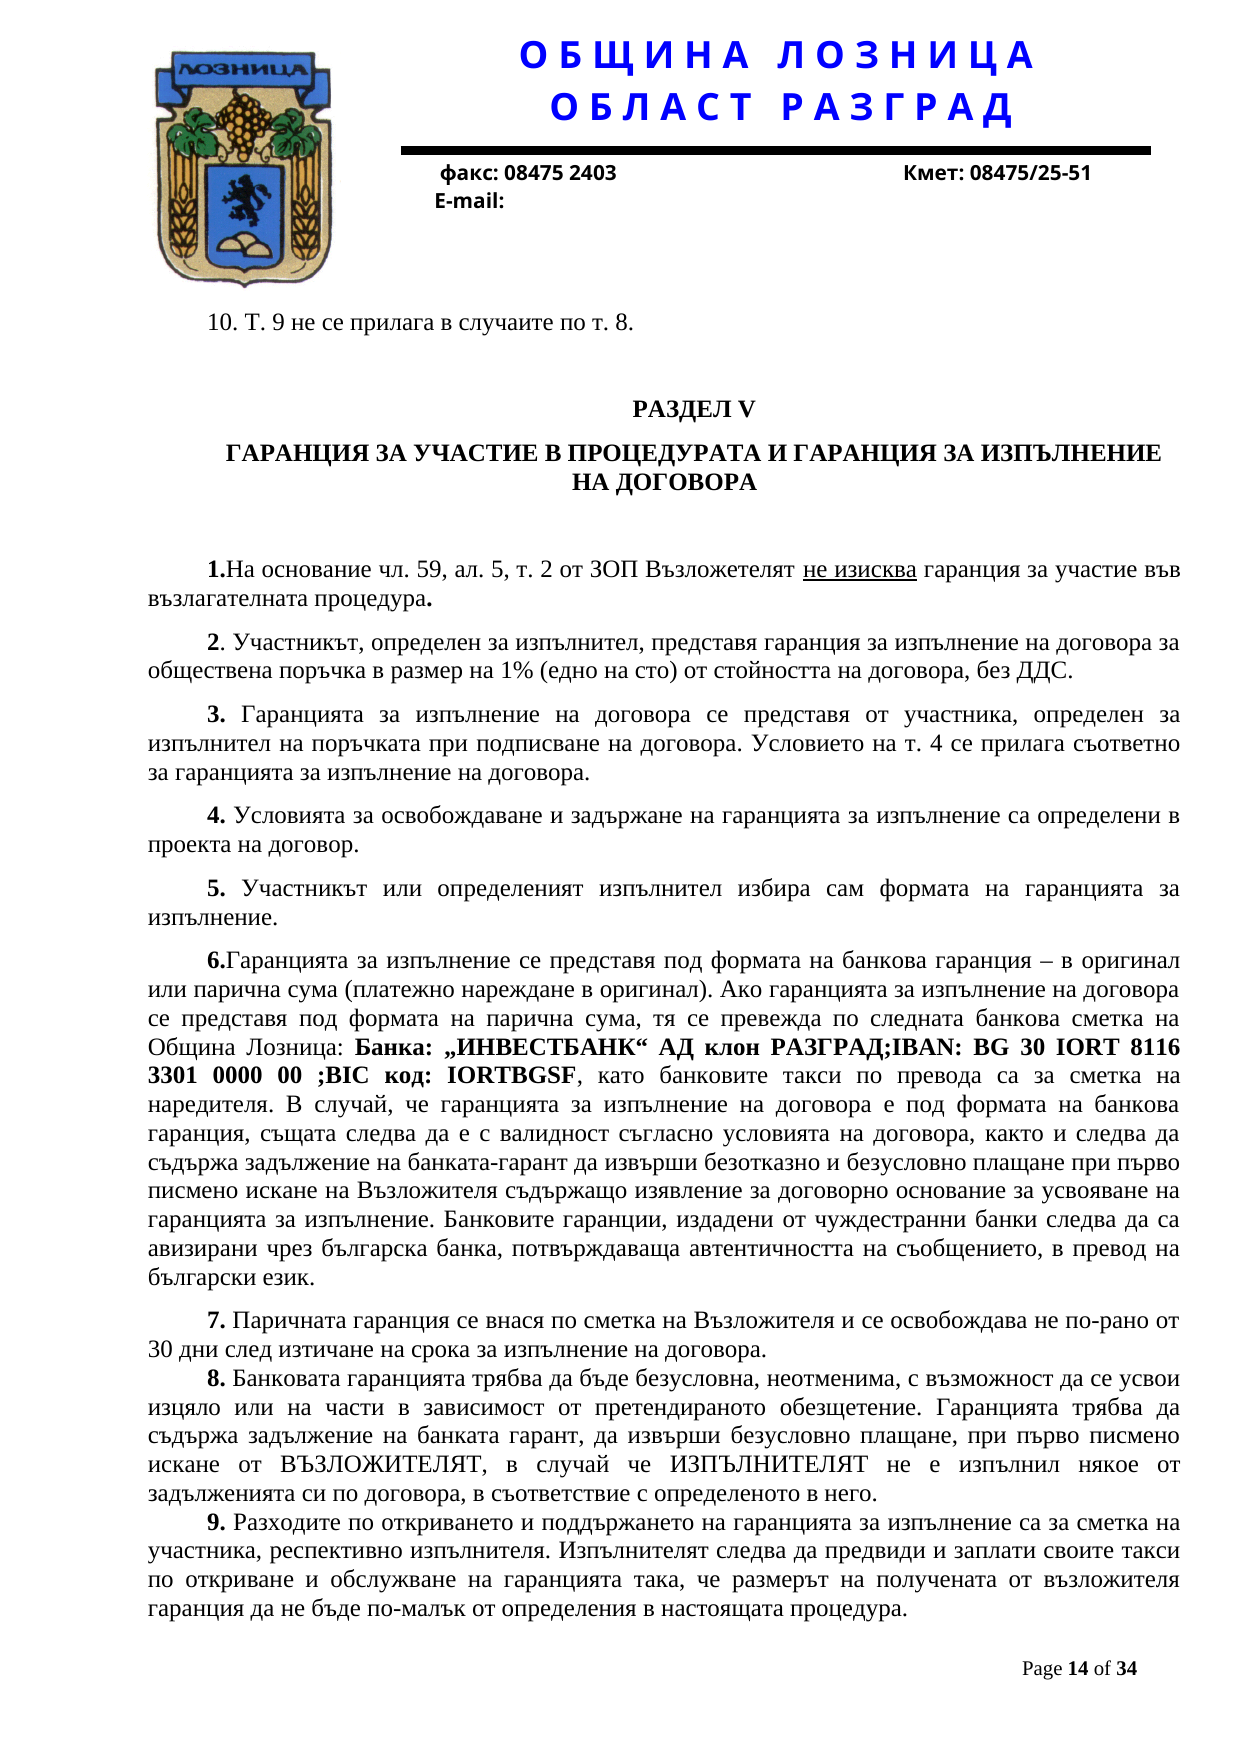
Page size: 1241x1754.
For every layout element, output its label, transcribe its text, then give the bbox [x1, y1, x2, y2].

text 9. Разходите по откриването и поддържането на гаранцията за изпълнение са за сметка на участника, респективно изпълнителя. Изпълнителят следва да предвиди и заплати своите такси по откриване и обслужване на гаранцията така, че размерът на получената от възложителя гаранция да не бъде по-малък от определения в настоящата процедура. [148, 1507, 1181, 1622]
text 10. Т. 9 не се прилага в случаите по т. 8. [148, 307, 1181, 335]
text 2. Участникът, определен за изпълнител, представя гаранция за изпълнение на договора за обществена поръчка в размер на 1% (едно на сто) от стойността на договора, без ДДС. [148, 627, 1181, 684]
text 4. Условията за освобождаване и задържане на гаранцията за изпълнение са определени в проекта на договор. [148, 800, 1181, 858]
text 3. Гаранцията за изпълнение на договора се представя от участника, определен за изпълнител на поръчката при подписване на договора. Условието на т. 4 се прилага съответно за гаранцията за изпълнение на договора. [148, 699, 1181, 785]
text 6.Гаранцията за изпълнение се представя под формата на банкова гаранция – в оригинал или парична сума (платежно нареждане в оригинал). Ако гаранцията за изпълнение на договора се представя под формата на парична сума, тя се превежда по следната банкова сметка на Община Лозница: Банка: „ИНВЕСТБАНК“ АД клон РАЗГРАД;IBAN: BG 30 IORT 8116 3301 0000 00 ;BIC код: IORTBGSF, като банковите такси по превода са за сметка на наредителя. В случай, че гаранцията за изпълнение на договора е под формата на банкова гаранция, същата следва да е с валидност съгласно условията на договора, както и следва да съдържа задължение на банката-гарант да извърши безотказно и безусловно плащане при първо писмено искане на Възложителя съдържащо изявление за договорно основание за усвояване на гаранцията за изпълнение. Банковите гаранции, издадени от чуждестранни банки следва да са авизирани чрез българска банка, потвърждаваща автентичността на съобщението, в превод на български език. [148, 945, 1181, 1290]
text 7. Паричната гаранция се внася по сметка на Възложителя и се освобождава не по-рано от 30 дни след изтичане на срока за изпълнение на договора. [148, 1305, 1181, 1363]
picture [147, 46, 341, 291]
text 1.На основание чл. 59, ал. 5, т. 2 от ЗОП Възложетелят не изисква гаранция за участие във възлагателната процедура. [148, 554, 1181, 612]
text 8. Банковата гаранцията трябва да бъде безусловна, неотменима, с възможност да се усвои изцяло или на части в зависимост от претендираното обезщетение. Гаранцията трябва да съдържа задължение на банката гарант, да извърши безусловно плащане, при първо писмено искане от ВЪЗЛОЖИТЕЛЯТ, в случай че ИЗПЪЛНИТЕЛЯТ не е изпълнил някое от задълженията си по договора, в съответствие с определеното в него. [148, 1363, 1181, 1507]
text РАЗДЕЛ V [148, 394, 1181, 423]
text ГАРАНЦИЯ ЗА УЧАСТИЕ В ПРОЦЕДУРАТА И ГАРАНЦИЯ ЗА ИЗПЪЛНЕНИЕ НА ДОГОВОРА [148, 438, 1181, 495]
text 5. Участникът или определеният изпълнител избира сам формата на гаранцията за изпълнение. [148, 873, 1181, 930]
